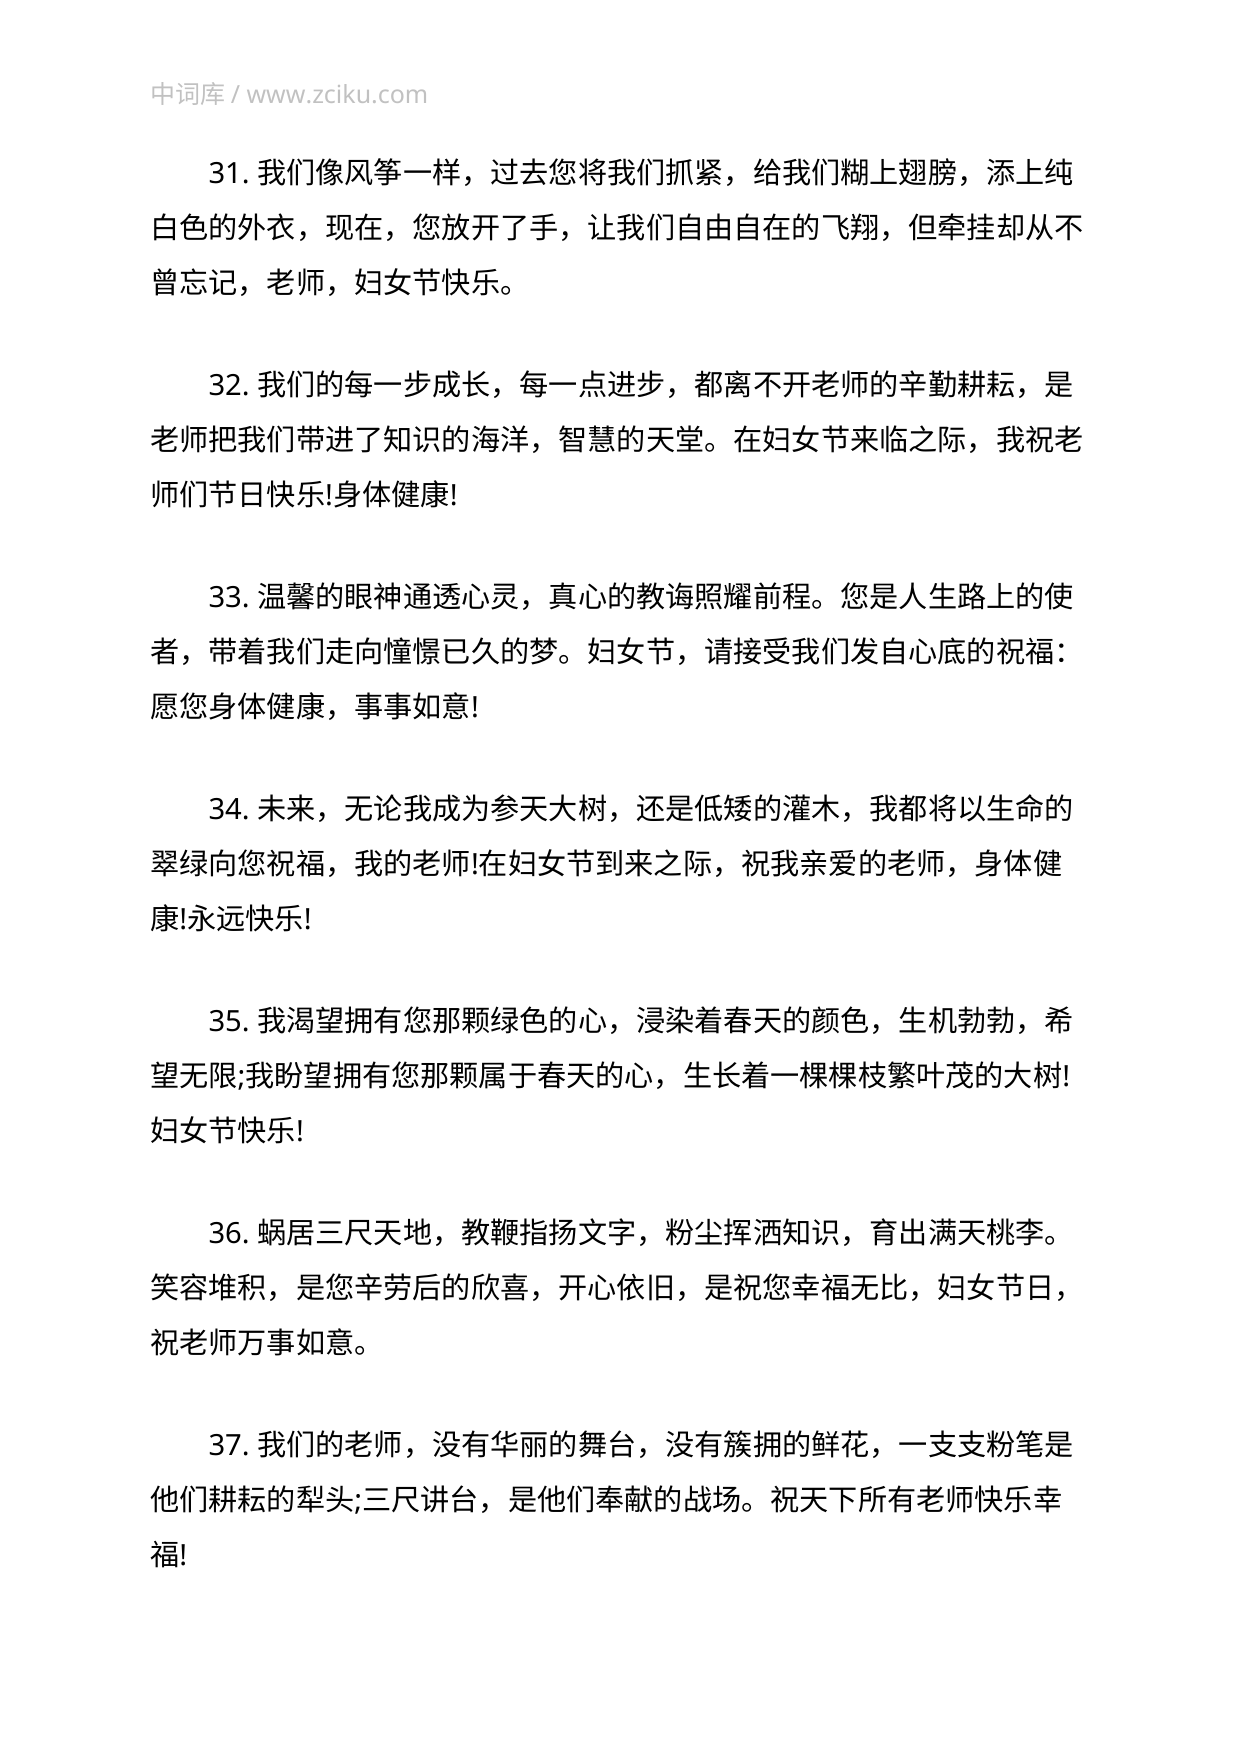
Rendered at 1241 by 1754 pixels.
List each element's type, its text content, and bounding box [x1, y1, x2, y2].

text 31. 我们像风筝一样，过去您将我们抓紧，给我们糊上翅膀，添上纯白色的外衣，现在，您放开了手，让我们自由自在的飞翔，但牵挂却从不曾忘记，老师，妇女节快乐。 [150, 150, 1090, 302]
text 35. 我渴望拥有您那颗绿色的心，浸染着春天的颜色，生机勃勃，希望无限;我盼望拥有您那颗属于春天的心，生长着一棵棵枝繁叶茂的大树!妇女节快乐! [150, 997, 1090, 1150]
text 32. 我们的每一步成长，每一点进步，都离不开老师的辛勤耕耘，是老师把我们带进了知识的海洋，智慧的天堂。在妇女节来临之际，我祝老师们节日快乐!身体健康! [150, 362, 1090, 514]
text 33. 温馨的眼神通透心灵，真心的教诲照耀前程。您是人生路上的使者，带着我们走向憧憬已久的梦。妇女节，请接受我们发自心底的祝福：愿您身体健康，事事如意! [150, 573, 1090, 726]
text 36. 蜗居三尺天地，教鞭指扬文字，粉尘挥洒知识，育出满天桃李。笑容堆积，是您辛劳后的欣喜，开心依旧，是祝您幸福无比，妇女节日，祝老师万事如意。 [150, 1209, 1090, 1362]
text 37. 我们的老师，没有华丽的舞台，没有簇拥的鲜花，一支支粉笔是他们耕耘的犁头;三尺讲台，是他们奉献的战场。祝天下所有老师快乐幸福! [150, 1421, 1090, 1573]
text 34. 未来，无论我成为参天大树，还是低矮的灌木，我都将以生命的翠绿向您祝福，我的老师!在妇女节到来之际，祝我亲爱的老师，身体健康!永远快乐! [150, 785, 1090, 938]
